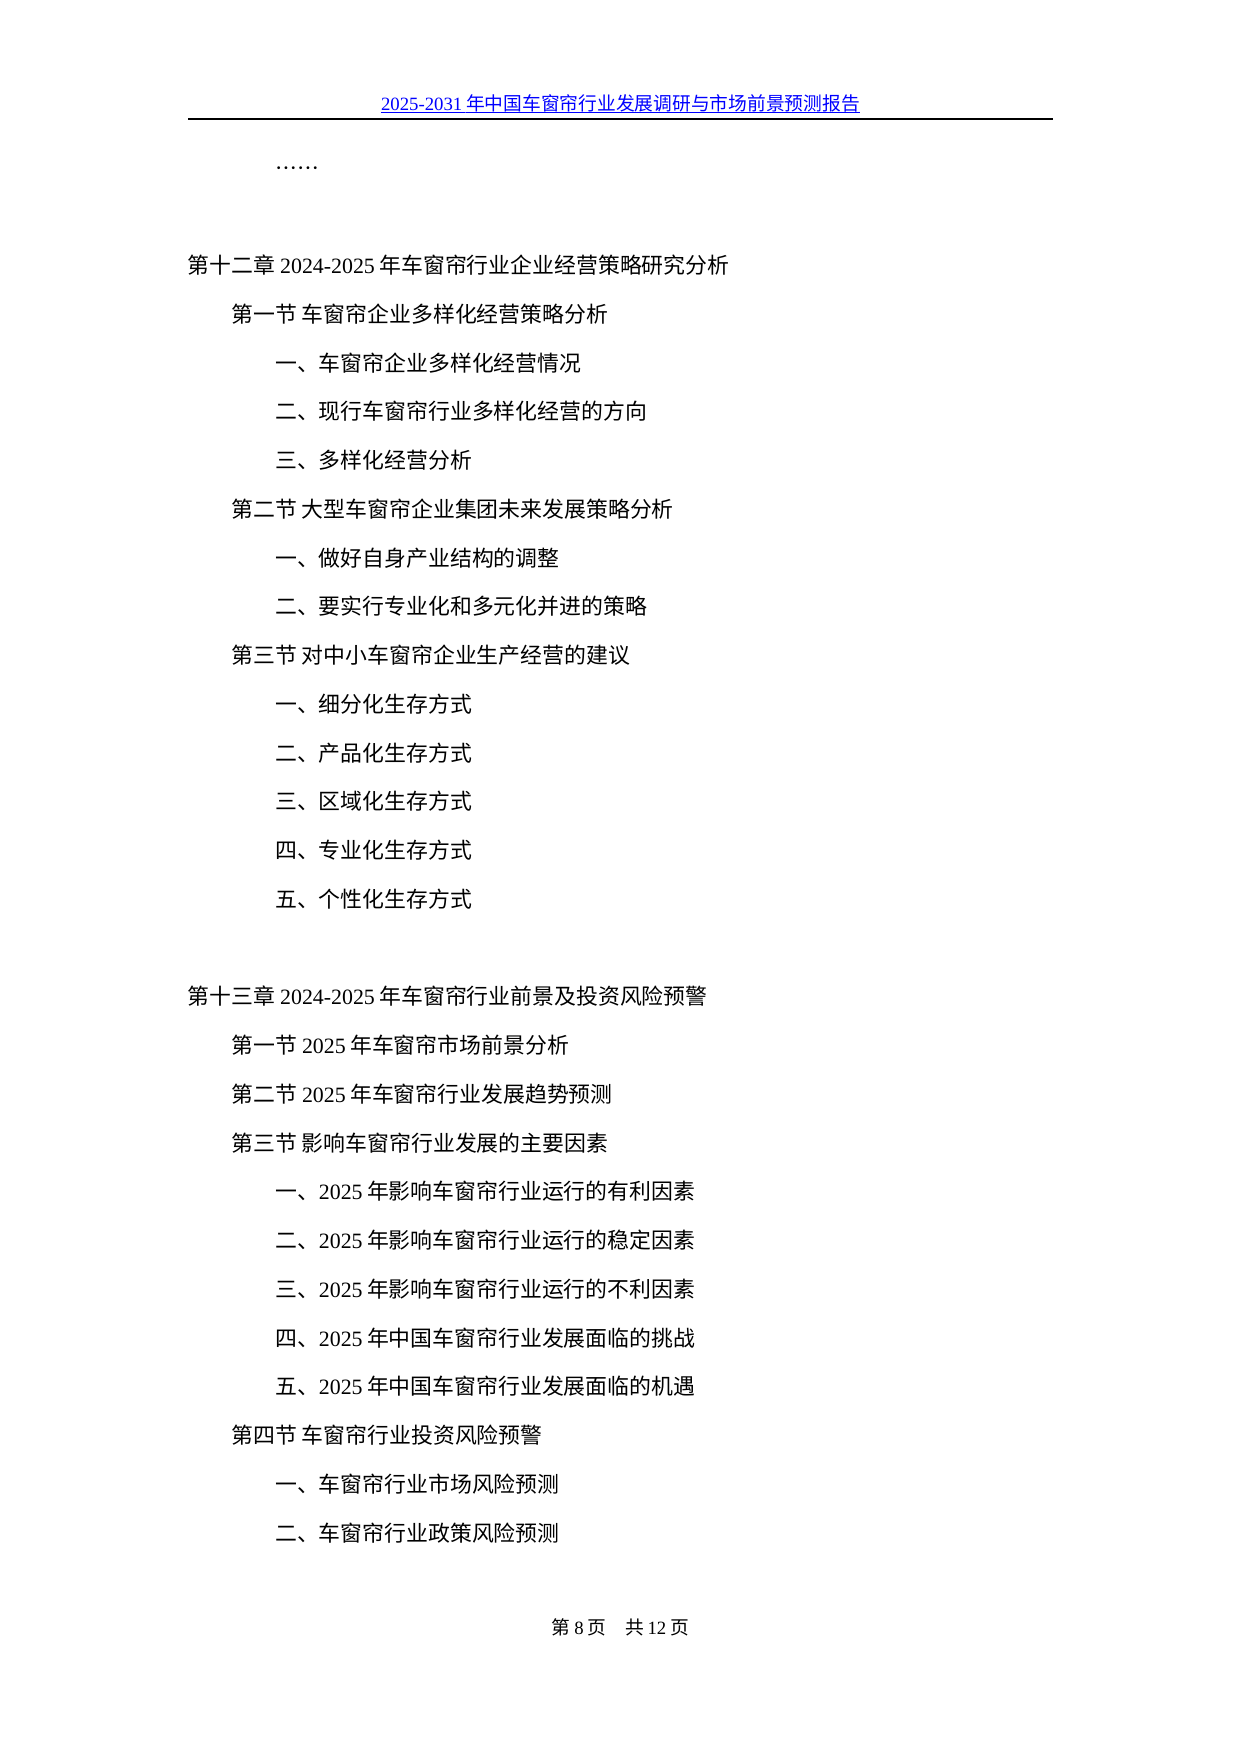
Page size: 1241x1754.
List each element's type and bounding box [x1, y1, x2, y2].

text [187, 150, 1053, 1548]
